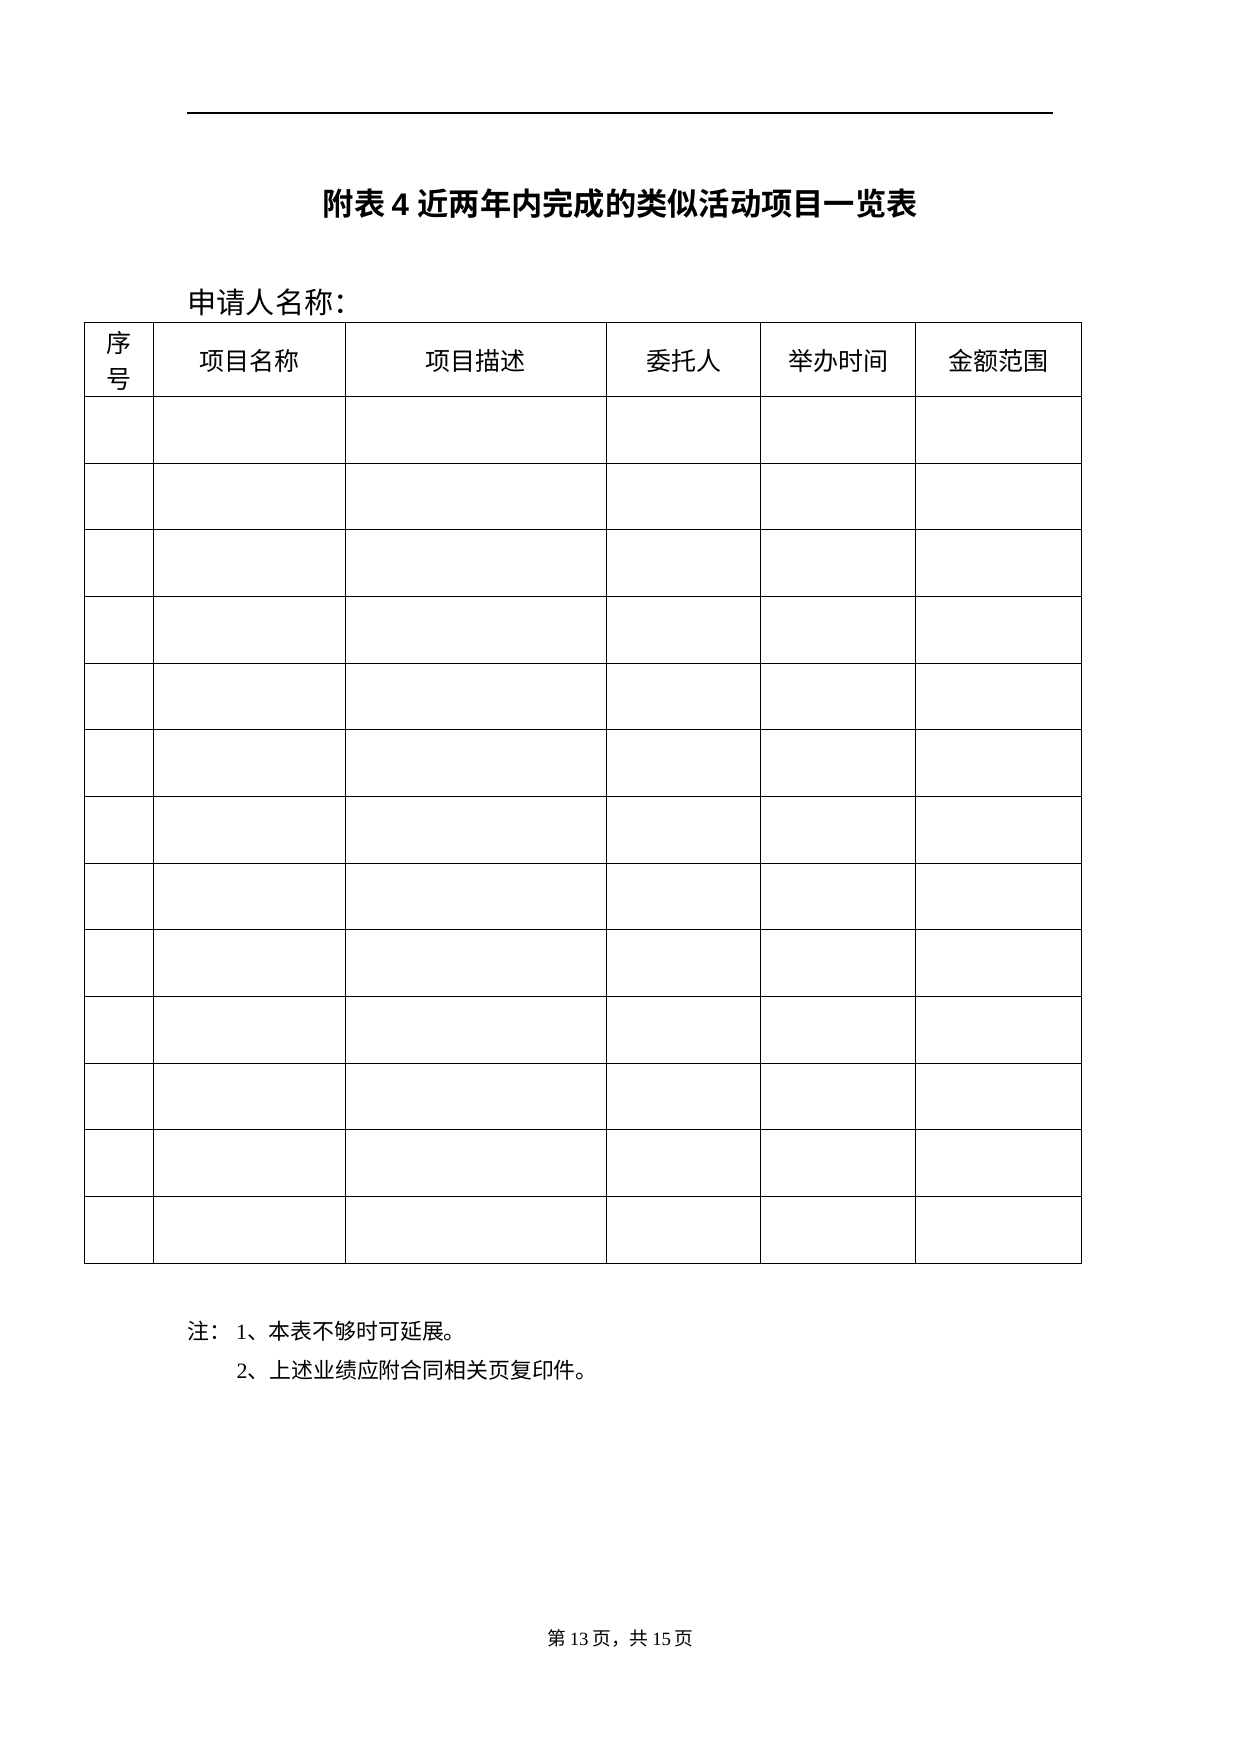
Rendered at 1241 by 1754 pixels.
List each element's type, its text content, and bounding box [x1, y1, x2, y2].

table_cell [761, 397, 915, 462]
table_cell [346, 1197, 606, 1262]
table_cell [85, 597, 153, 662]
table_cell [85, 664, 153, 729]
table_cell [761, 997, 915, 1062]
table_cell [761, 464, 915, 529]
table_cell [916, 1130, 1081, 1196]
table_cell [761, 664, 915, 729]
table_cell [154, 997, 345, 1062]
table_cell [761, 1064, 915, 1129]
table_cell [607, 1130, 760, 1196]
subtitle 附表4 近两年内完成的类似活动项目一览表 [187, 179, 1053, 224]
table_cell [761, 930, 915, 996]
table_header 举办时间 [761, 323, 915, 396]
table_header 项目名称 [154, 323, 345, 396]
table_cell [85, 797, 153, 862]
table_cell [346, 1130, 606, 1196]
table_cell [607, 730, 760, 796]
table_cell [916, 597, 1081, 662]
table_cell [85, 930, 153, 996]
table_cell [154, 930, 345, 996]
table_header 金额范围 [916, 323, 1081, 396]
table_cell [154, 597, 345, 662]
table_cell [761, 730, 915, 796]
table_header 序号 [85, 323, 153, 396]
table_cell [154, 1130, 345, 1196]
table_cell [607, 464, 760, 529]
table_cell [346, 997, 606, 1062]
table_cell [85, 1130, 153, 1196]
table_cell [346, 597, 606, 662]
table_cell [916, 1064, 1081, 1129]
table_cell [916, 530, 1081, 596]
table_cell [607, 997, 760, 1062]
table_cell [346, 530, 606, 596]
table_cell [85, 1197, 153, 1262]
table_header 项目描述 [346, 323, 606, 396]
table_cell [916, 397, 1081, 462]
table_cell [761, 597, 915, 662]
table_cell [85, 1064, 153, 1129]
table_cell [85, 997, 153, 1062]
table_cell [154, 1197, 345, 1262]
table_cell [761, 797, 915, 862]
table_cell [346, 1064, 606, 1129]
text 申请人名称： [187, 280, 1053, 322]
table_cell [607, 1064, 760, 1129]
table_cell [916, 730, 1081, 796]
table_cell [154, 464, 345, 529]
table_cell [761, 864, 915, 929]
table_cell [85, 397, 153, 462]
table_cell [607, 930, 760, 996]
table_cell [154, 530, 345, 596]
table_cell [85, 864, 153, 929]
table_cell [85, 530, 153, 596]
text 2、上述业绩应附合同相关页复印件。 [187, 1346, 1053, 1387]
table_cell [607, 864, 760, 929]
table_cell [346, 930, 606, 996]
table_cell [916, 1197, 1081, 1262]
table_cell [154, 397, 345, 462]
table_cell [346, 730, 606, 796]
table_cell [346, 864, 606, 929]
table_cell [916, 464, 1081, 529]
table_header 委托人 [607, 323, 760, 396]
table_cell [916, 864, 1081, 929]
table_cell [346, 397, 606, 462]
table_cell [154, 1064, 345, 1129]
table_cell [761, 1130, 915, 1196]
table_cell [85, 730, 153, 796]
table_cell [916, 797, 1081, 862]
table_cell [916, 930, 1081, 996]
text 注： 1、本表不够时可延展。 [187, 1314, 1053, 1346]
table_cell [916, 664, 1081, 729]
table_cell [154, 730, 345, 796]
table_cell [761, 530, 915, 596]
table_cell [761, 1197, 915, 1262]
table_cell [607, 664, 760, 729]
table_cell [607, 797, 760, 862]
table_cell [607, 597, 760, 662]
table_cell [154, 664, 345, 729]
table_cell [346, 464, 606, 529]
table_cell [346, 797, 606, 862]
table_cell [154, 797, 345, 862]
table_cell [607, 1197, 760, 1262]
table_cell [154, 864, 345, 929]
table_cell [607, 530, 760, 596]
table_cell [916, 997, 1081, 1062]
table_cell [346, 664, 606, 729]
table_cell [85, 464, 153, 529]
table_cell [607, 397, 760, 462]
